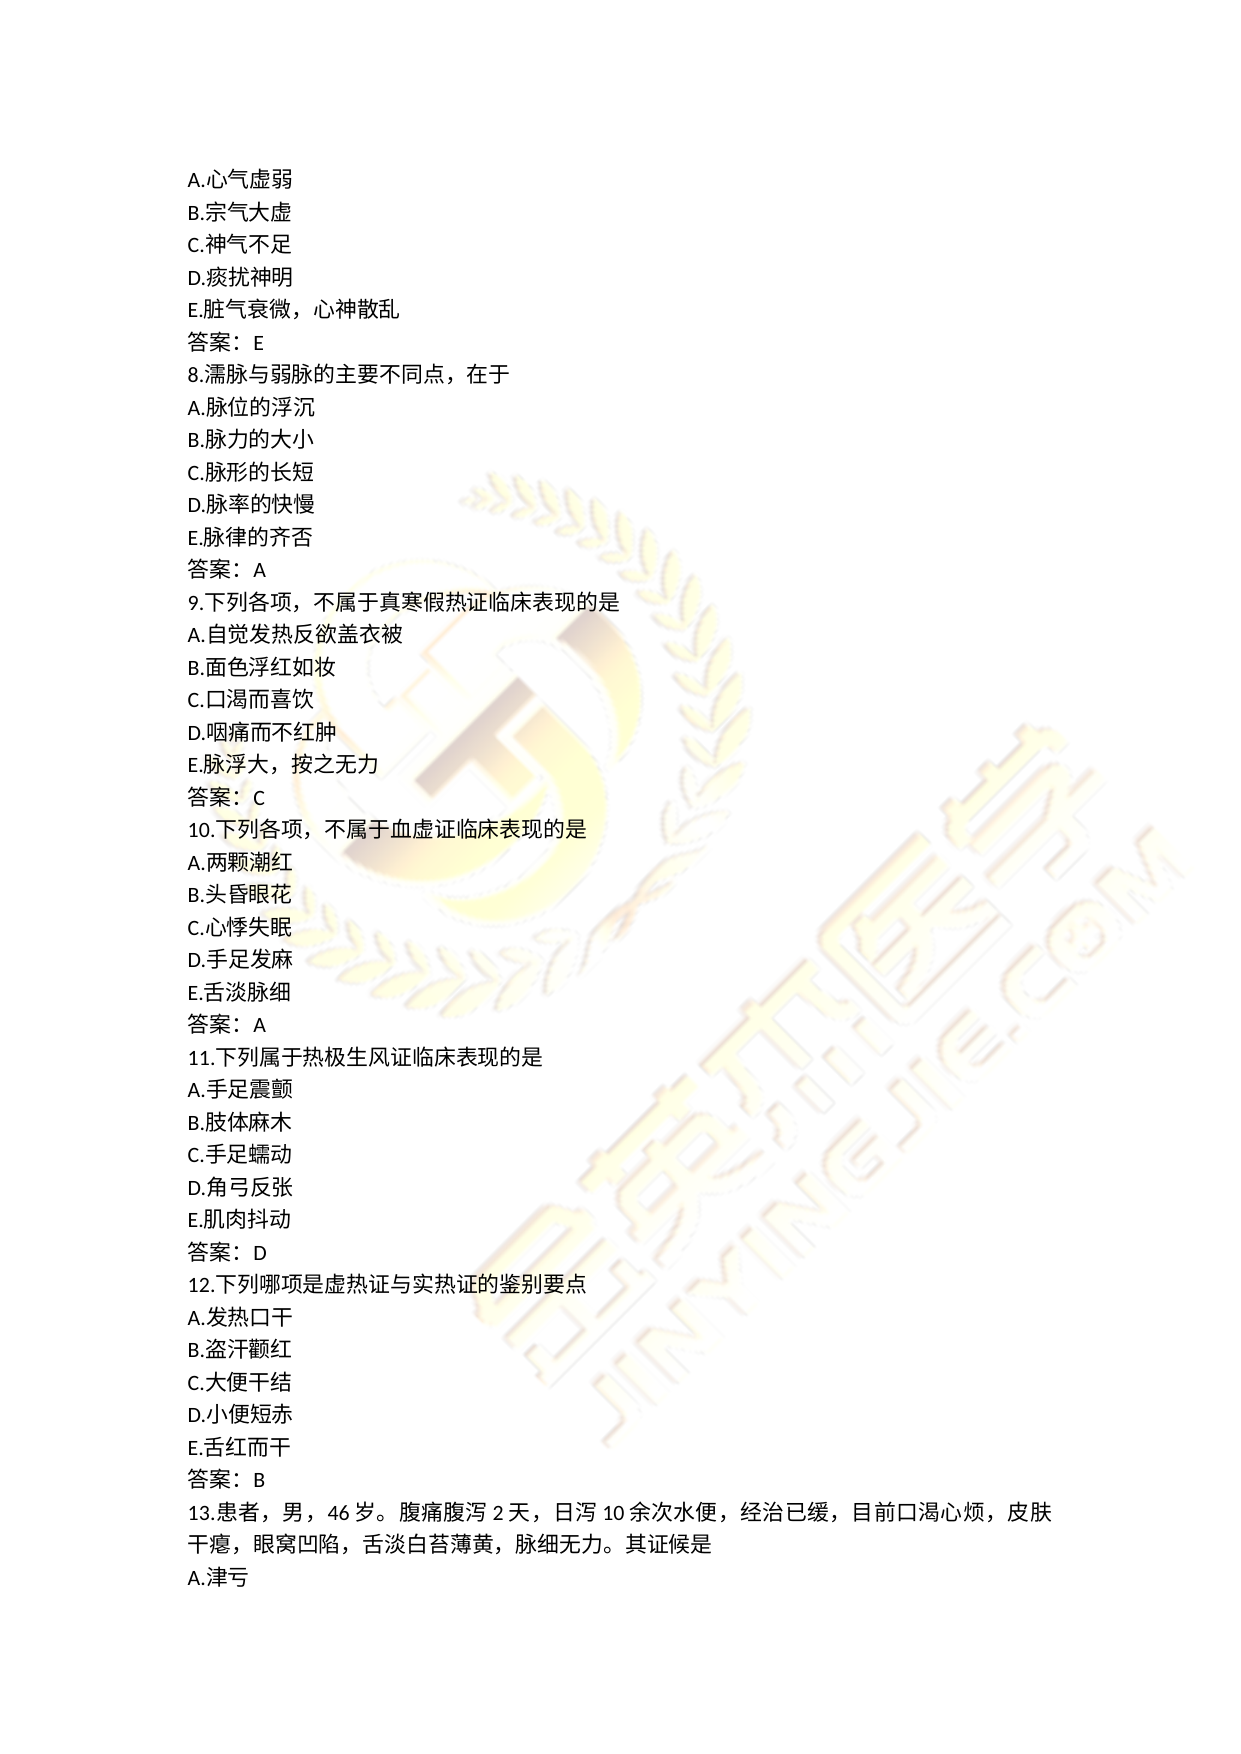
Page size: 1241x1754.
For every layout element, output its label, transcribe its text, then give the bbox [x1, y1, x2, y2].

text B.面色浮红如妆 [187, 649, 1053, 682]
text D.手足发麻 [187, 942, 1053, 974]
text A.发热口干 [187, 1299, 1053, 1332]
text E.舌红而干 [187, 1429, 1053, 1462]
text D.咽痛而不红肿 [187, 714, 1053, 747]
text E.脉律的齐否 [187, 519, 1053, 552]
text B.宗气大虚 [187, 194, 1053, 227]
text C.神气不足 [187, 227, 1053, 259]
text D.痰扰神明 [187, 259, 1053, 292]
text 答案：A [187, 552, 1053, 584]
text D.脉率的快慢 [187, 487, 1053, 519]
text 答案：C [187, 779, 1053, 812]
text A.自觉发热反欲盖衣被 [187, 617, 1053, 649]
text 答案：D [187, 1234, 1053, 1267]
text 12.下列哪项是虚热证与实热证的鉴别要点 [187, 1267, 1053, 1299]
text C.脉形的长短 [187, 454, 1053, 487]
text 9.下列各项，不属于真寒假热证临床表现的是 [187, 584, 1053, 617]
text A.两颗潮红 [187, 844, 1053, 877]
text C.手足蠕动 [187, 1137, 1053, 1169]
text C.心悸失眠 [187, 909, 1053, 942]
text E.脏气衰微，心神散乱 [187, 292, 1053, 324]
text 答案：B [187, 1462, 1053, 1494]
text B.盗汗颧红 [187, 1332, 1053, 1364]
text B.脉力的大小 [187, 422, 1053, 454]
text 13.患者，男，46岁。腹痛腹泻2天，日泻10余次水便，经治已缓，目前口渴心烦，皮肤干瘪，眼窝凹陷，舌淡白苔薄黄，脉细无力。其证候是 [187, 1494, 1053, 1559]
text E.肌肉抖动 [187, 1202, 1053, 1234]
text A.脉位的浮沉 [187, 389, 1053, 422]
text A.心气虚弱 [187, 162, 1053, 194]
text D.小便短赤 [187, 1397, 1053, 1429]
text 8.濡脉与弱脉的主要不同点，在于 [187, 357, 1053, 389]
text 答案：E [187, 324, 1053, 357]
text B.头昏眼花 [187, 877, 1053, 909]
text A.手足震颤 [187, 1072, 1053, 1104]
text 10.下列各项，不属于血虚证临床表现的是 [187, 812, 1053, 844]
text A.津亏 [187, 1559, 1053, 1592]
text E.舌淡脉细 [187, 974, 1053, 1007]
text D.角弓反张 [187, 1169, 1053, 1202]
text 答案：A [187, 1007, 1053, 1039]
text C.大便干结 [187, 1364, 1053, 1397]
text E.脉浮大，按之无力 [187, 747, 1053, 779]
text B.肢体麻木 [187, 1104, 1053, 1137]
text C.口渴而喜饮 [187, 682, 1053, 714]
text 11.下列属于热极生风证临床表现的是 [187, 1039, 1053, 1072]
